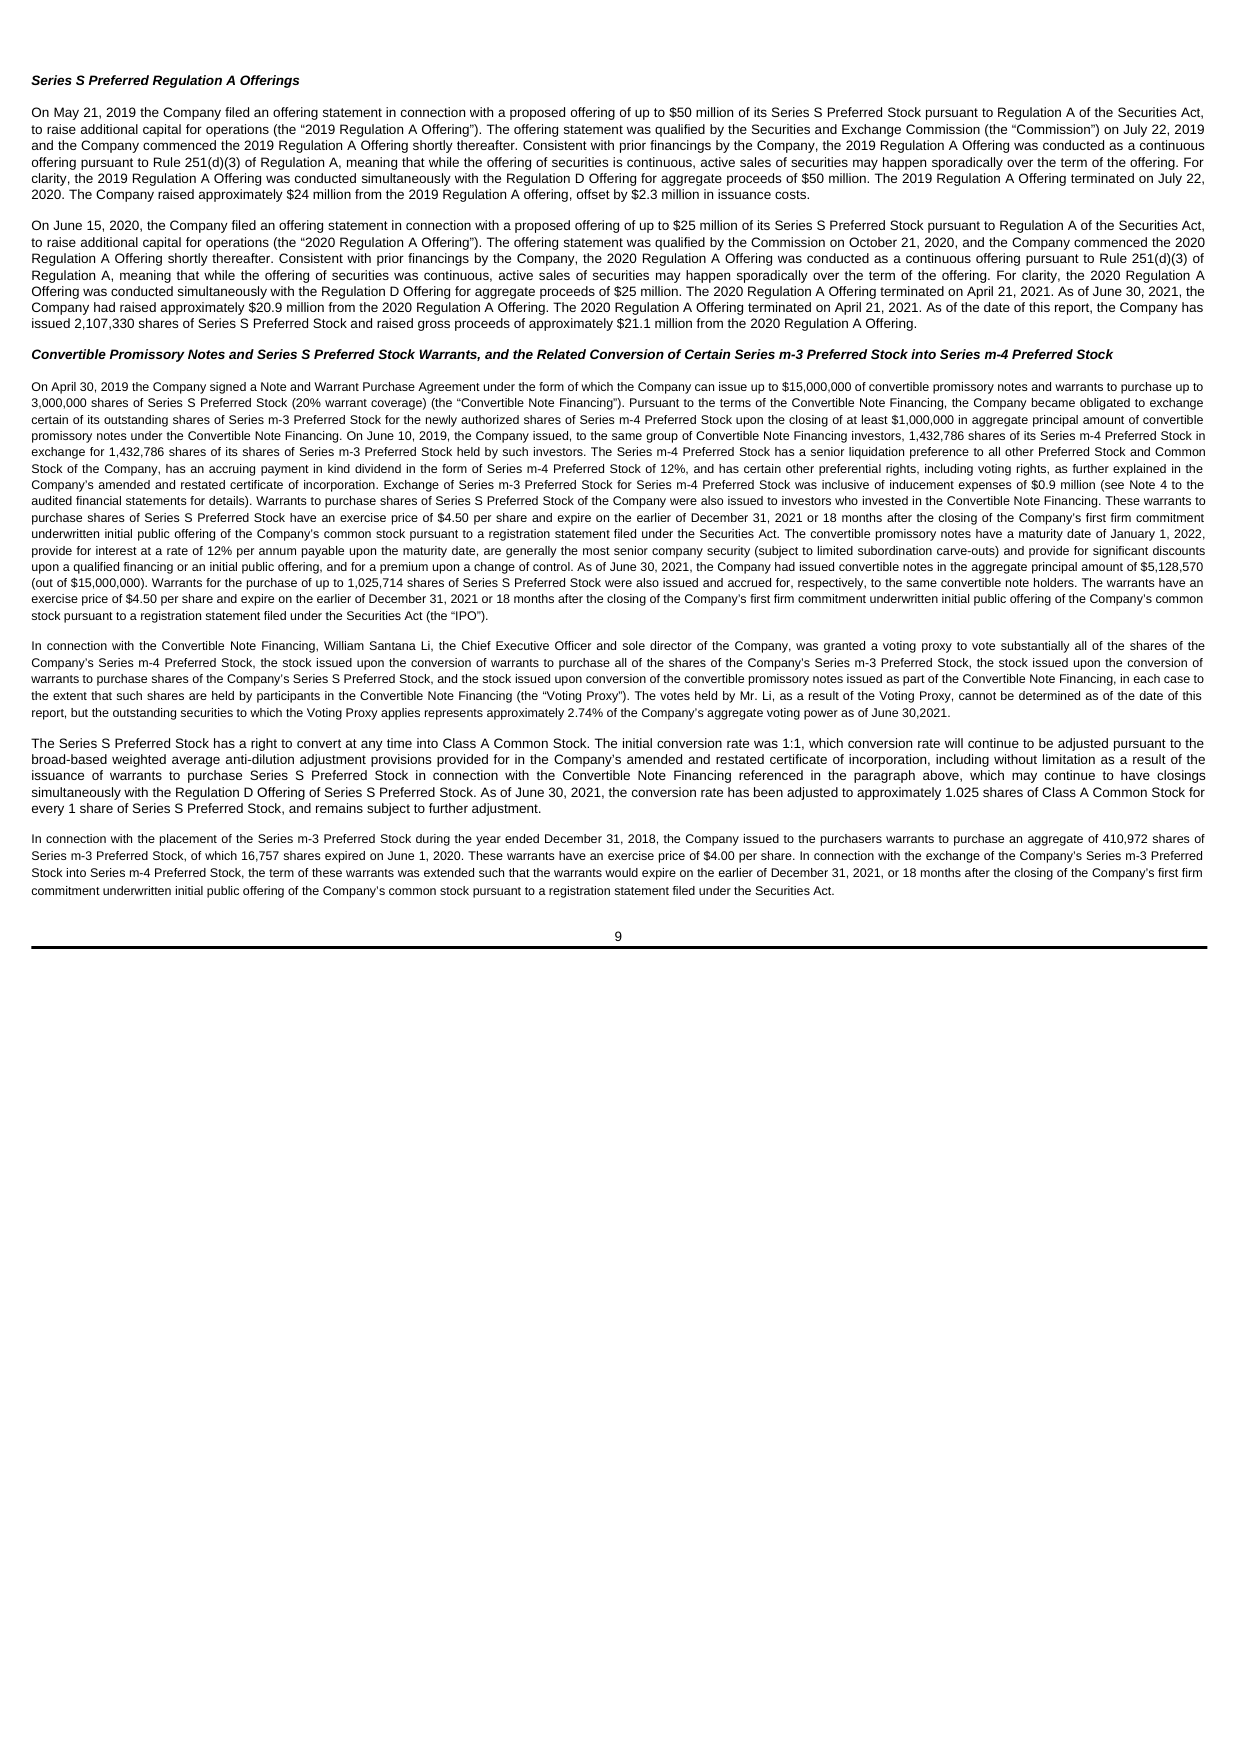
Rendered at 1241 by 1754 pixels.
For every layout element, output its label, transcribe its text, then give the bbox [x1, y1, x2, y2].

text In connection with the Convertible Note Financing, William Santana Li, the Chief Executive Officer and sole director of the Company, was granted a voting proxy to vote substantially all of the shares of the Company’s Series m-4 Preferred Stock, the stock issued upon the conversion of warrants to purchase all of the shares of the Company’s Series m-3 Preferred Stock, the stock issued upon the conversion of warrants to purchase shares of the Company’s Series S Preferred Stock, and the stock issued upon conversion of the convertible promissory notes issued as part of the Convertible Note Financing, in each case to the extent that such shares are held by participants in the Convertible Note Financing (the “Voting Proxy”). The votes held by Mr. Li, as a result of the Voting Proxy, cannot be determined as of the date of this report, but the outstanding securities to which the Voting Proxy applies represents approximately 2.74% of the Company’s aggregate voting power as of June 30,2021. [31, 638, 1207, 720]
text The Series S Preferred Stock has a right to convert at any time into Class A Common Stock. The initial conversion rate was 1:1, which conversion rate will continue to be adjusted pursuant to the broad-based weighted average anti-dilution adjustment provisions provided for in the Company’s amended and restated certificate of incorporation, including without limitation as a result of the issuance of warrants to purchase Series S Preferred Stock in connection with the Convertible Note Financing referenced in the paragraph above, which may continue to have closings simultaneously with the Regulation D Offering of Series S Preferred Stock. As of June 30, 2021, the conversion rate has been adjusted to approximately 1.025 shares of Class A Common Stock for every 1 share of Series S Preferred Stock, and remains subject to further adjustment. [31, 735, 1207, 816]
text Convertible Promissory Notes and Series S Preferred Stock Warrants, and the Related Conversion of Certain Series m-3 Preferred Stock into Series m-4 Preferred Stock [31, 347, 1207, 363]
text On April 30, 2019 the Company signed a Note and Warrant Purchase Agreement under the form of which the Company can issue up to $15,000,000 of convertible promissory notes and warrants to purchase up to 3,000,000 shares of Series S Preferred Stock (20% warrant coverage) (the “Convertible Note Financing”). Pursuant to the terms of the Convertible Note Financing, the Company became obligated to exchange certain of its outstanding shares of Series m-3 Preferred Stock for the newly authorized shares of Series m-4 Preferred Stock upon the closing of at least $1,000,000 in aggregate principal amount of convertible promissory notes under the Convertible Note Financing. On June 10, 2019, the Company issued, to the same group of Convertible Note Financing investors, 1,432,786 shares of its Series m-4 Preferred Stock in exchange for 1,432,786 shares of its shares of Series m-3 Preferred Stock held by such investors. The Series m-4 Preferred Stock has a senior liquidation preference to all other Preferred Stock and Common Stock of the Company, has an accruing payment in kind dividend in the form of Series m-4 Preferred Stock of 12%, and has certain other preferential rights, including voting rights, as further explained in the Company’s amended and restated certificate of incorporation. Exchange of Series m-3 Preferred Stock for Series m-4 Preferred Stock was inclusive of inducement expenses of $0.9 million (see Note 4 to the audited financial statements for details). Warrants to purchase shares of Series S Preferred Stock of the Company were also issued to investors who invested in the Convertible Note Financing. These warrants to purchase shares of Series S Preferred Stock have an exercise price of $4.50 per share and expire on the earlier of December 31, 2021 or 18 months after the closing of the Company’s first firm commitment underwritten initial public offering of the Company’s common stock pursuant to a registration statement filed under the Securities Act. The convertible promissory notes have a maturity date of January 1, 2022, provide for interest at a rate of 12% per annum payable upon the maturity date, are generally the most senior company security (subject to limited subordination carve-outs) and provide for significant discounts upon a qualified financing or an initial public offering, and for a premium upon a change of control. As of June 30, 2021, the Company had issued convertible notes in the aggregate principal amount of $5,128,570 (out of $15,000,000). Warrants for the purchase of up to 1,025,714 shares of Series S Preferred Stock were also issued and accrued for, respectively, to the same convertible note holders. The warrants have an exercise price of $4.50 per share and expire on the earlier of December 31, 2021 or 18 months after the closing of the Company’s first firm commitment underwritten initial public offering of the Company’s common stock pursuant to a registration statement filed under the Securities Act (the “IPO”). [31, 379, 1207, 623]
text 9 [31, 929, 1205, 945]
text On May 21, 2019 the Company filed an offering statement in connection with a proposed offering of up to $50 million of its Series S Preferred Stock pursuant to Regulation A of the Securities Act, to raise additional capital for operations (the “2019 Regulation A Offering”). The offering statement was qualified by the Securities and Exchange Commission (the “Commission”) on July 22, 2019 and the Company commenced the 2019 Regulation A Offering shortly thereafter. Consistent with prior financings by the Company, the 2019 Regulation A Offering was conducted as a continuous offering pursuant to Rule 251(d)(3) of Regulation A, meaning that while the offering of securities is continuous, active sales of securities may happen sporadically over the term of the offering. For clarity, the 2019 Regulation A Offering was conducted simultaneously with the Regulation D Offering for aggregate proceeds of $50 million. The 2019 Regulation A Offering terminated on July 22, 2020. The Company raised approximately $24 million from the 2019 Regulation A offering, offset by $2.3 million in issuance costs. [31, 105, 1207, 202]
text On June 15, 2020, the Company filed an offering statement in connection with a proposed offering of up to $25 million of its Series S Preferred Stock pursuant to Regulation A of the Securities Act, to raise additional capital for operations (the “2020 Regulation A Offering”). The offering statement was qualified by the Commission on October 21, 2020, and the Company commenced the 2020 Regulation A Offering shortly thereafter. Consistent with prior financings by the Company, the 2020 Regulation A Offering was conducted as a continuous offering pursuant to Rule 251(d)(3) of Regulation A, meaning that while the offering of securities was continuous, active sales of securities may happen sporadically over the term of the offering. For clarity, the 2020 Regulation A Offering was conducted simultaneously with the Regulation D Offering for aggregate proceeds of $25 million. The 2020 Regulation A Offering terminated on April 21, 2021. As of June 30, 2021, the Company had raised approximately $20.9 million from the 2020 Regulation A Offering. The 2020 Regulation A Offering terminated on April 21, 2021. As of the date of this report, the Company has issued 2,107,330 shares of Series S Preferred Stock and raised gross proceeds of approximately $21.1 million from the 2020 Regulation A Offering. [31, 218, 1207, 332]
text In connection with the placement of the Series m-3 Preferred Stock during the year ended December 31, 2018, the Company issued to the purchasers warrants to purchase an aggregate of 410,972 shares of Series m-3 Preferred Stock, of which 16,757 shares expired on June 1, 2020. These warrants have an exercise price of $4.00 per share. In connection with the exchange of the Company’s Series m-3 Preferred Stock into Series m-4 Preferred Stock, the term of these warrants was extended such that the warrants would expire on the earlier of December 31, 2021, or 18 months after the closing of the Company’s first firm commitment underwritten initial public offering of the Company’s common stock pursuant to a registration statement filed under the Securities Act. [31, 832, 1207, 897]
text Series S Preferred Regulation A Offerings [31, 73, 1207, 88]
